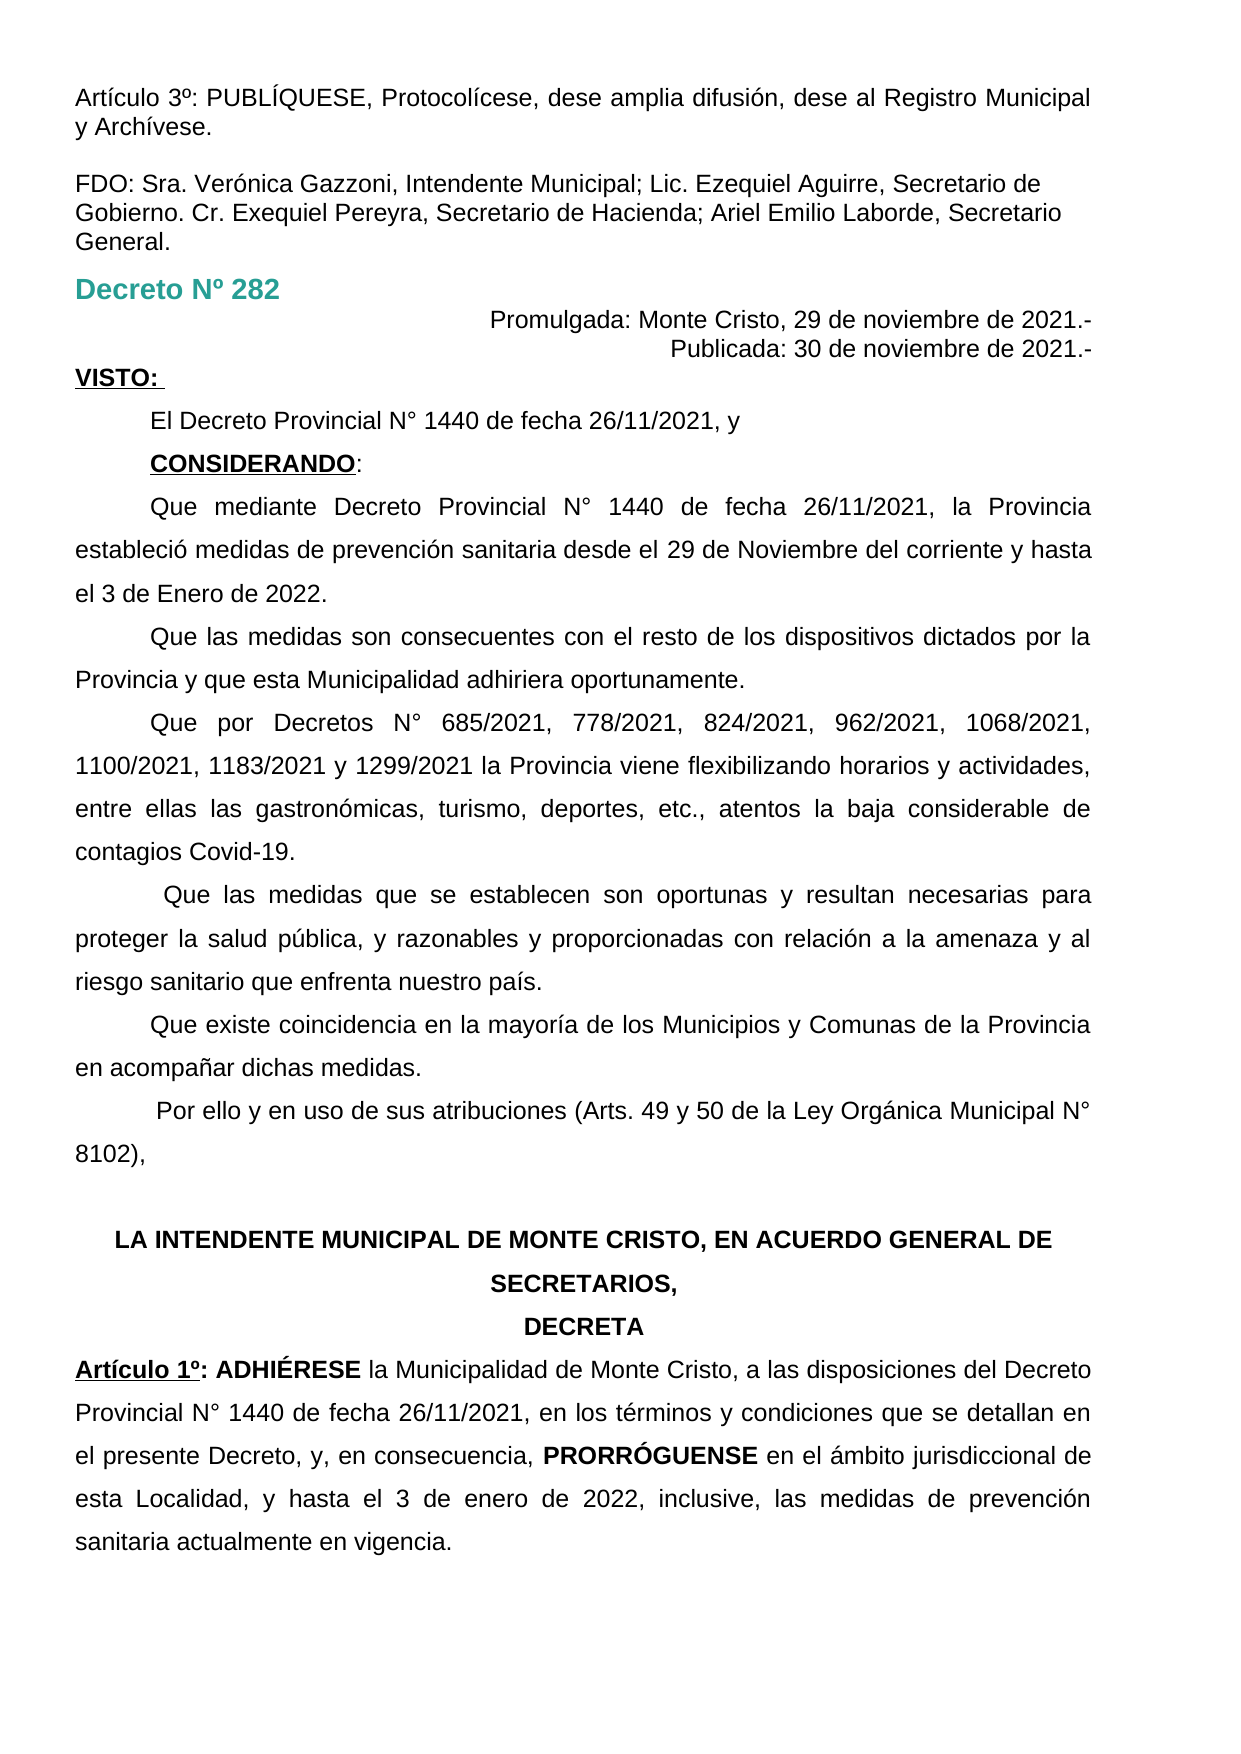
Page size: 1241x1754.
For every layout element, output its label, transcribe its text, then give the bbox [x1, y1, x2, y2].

text Que las medidas que se establecen son oportunas y resultan necesarias para proteger la salud pública, y razonables y proporcionadas con relación a la amenaza y al riesgo sanitario que enfrenta nuestro país. [75, 880, 1093, 995]
text Que existe coincidencia en la mayoría de los Municipios y Comunas de la Provincia en acompañar dichas medidas. [75, 1010, 1093, 1082]
text Promulgada: Monte Cristo, 29 de noviembre de 2021.- [75, 305, 1093, 334]
text DECRETA [75, 1312, 1093, 1340]
text Que mediante Decreto Provincial N° 1440 de fecha 26/11/2021, la Provincia estableció medidas de prevención sanitaria desde el 29 de Noviembre del corriente y hasta el 3 de Enero de 2022. [75, 492, 1093, 607]
text Artículo 3º: PUBLÍQUESE, Protocolícese, dese amplia difusión, dese al Registro Municipal y Archívese. [75, 83, 1093, 140]
text Que por Decretos N° 685/2021, 778/2021, 824/2021, 962/2021, 1068/2021, 1100/2021, 1183/2021 y 1299/2021 la Provincia viene flexibilizando horarios y actividades, entre ellas las gastronómicas, turismo, deportes, etc., atentos la baja considerable de contagios Covid-19. [75, 708, 1093, 866]
text El Decreto Provincial N° 1440 de fecha 26/11/2021, y [75, 406, 1093, 435]
text CONSIDERANDO: [75, 449, 1093, 478]
text VISTO: [75, 363, 1093, 392]
text Publicada: 30 de noviembre de 2021.- [75, 334, 1093, 363]
text FDO: Sra. Verónica Gazzoni, Intendente Municipal; Lic. Ezequiel Aguirre, Secretario de Gobierno. Cr. Exequiel Pereyra, Secretario de Hacienda; Ariel Emilio Laborde, Secretario General. [75, 169, 1093, 255]
text Por ello y en uso de sus atribuciones (Arts. 49 y 50 de la Ley Orgánica Municipal N° 8102), [75, 1096, 1093, 1168]
text Artículo 1º: ADHIÉRESE la Municipalidad de Monte Cristo, a las disposiciones del Decreto Provincial N° 1440 de fecha 26/11/2021, en los términos y condiciones que se detallan en el presente Decreto, y, en consecuencia, PRORRÓGUENSE en el ámbito jurisdiccional de esta Localidad, y hasta el 3 de enero de 2022, inclusive, las medidas de prevención sanitaria actualmente en vigencia. [75, 1355, 1093, 1556]
text LA INTENDENTE MUNICIPAL DE MONTE CRISTO, EN ACUERDO GENERAL DE SECRETARIOS, [75, 1225, 1093, 1297]
text Que las medidas son consecuentes con el resto de los dispositivos dictados por la Provincia y que esta Municipalidad adhiriera oportunamente. [75, 622, 1093, 693]
subtitle Decreto Nº 282 [75, 272, 1093, 305]
